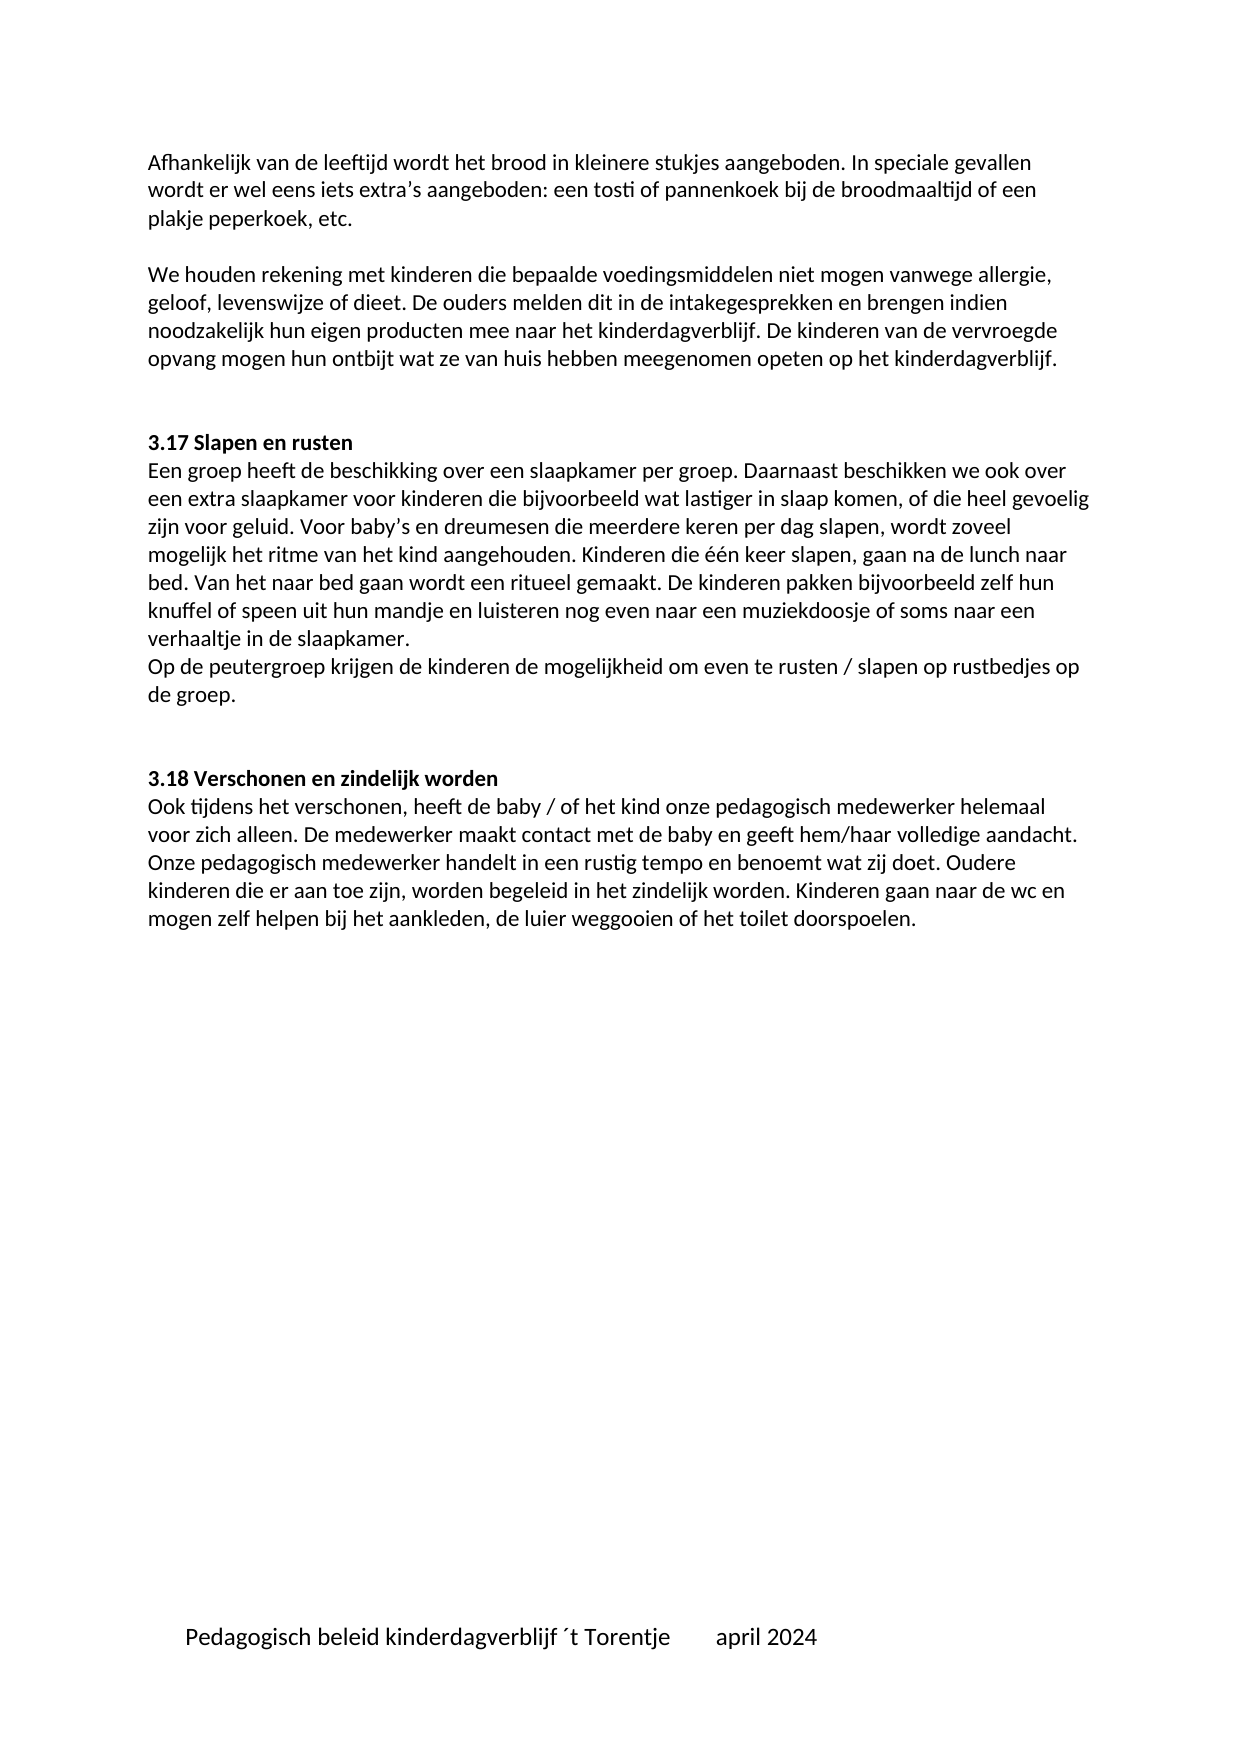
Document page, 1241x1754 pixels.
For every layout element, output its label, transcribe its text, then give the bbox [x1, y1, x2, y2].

text Afhankelijk van de leeftijd wordt het brood in kleinere stukjes aangeboden. In speciale gevallen wordt er wel eens iets extra’s aangeboden: een tosti of pannenkoek bij de broodmaaltijd of een plakje peperkoek, etc. [148, 148, 1093, 232]
text Ook tijdens het verschonen, heeft de baby / of het kind onze pedagogisch medewerker helemaal voor zich alleen. De medewerker maakt contact met de baby en geeft hem/haar volledige aandacht. Onze pedagogisch medewerker handelt in een rustig tempo en benoemt wat zij doet. Oudere kinderen die er aan toe zijn, worden begeleid in het zindelijk worden. Kinderen gaan naar de wc en mogen zelf helpen bij het aankleden, de luier weggooien of het toilet doorspoelen. [148, 792, 1093, 932]
text 3.18 Verschonen en zindelijk worden [148, 764, 1093, 792]
text 3.17 Slapen en rusten [148, 428, 1093, 456]
text We houden rekening met kinderen die bepaalde voedingsmiddelen niet mogen vanwege allergie, geloof, levenswijze of dieet. De ouders melden dit in de intakegesprekken en brengen indien noodzakelijk hun eigen producten mee naar het kinderdagverblijf. De kinderen van de vervroegde opvang mogen hun ontbijt wat ze van huis hebben meegenomen opeten op het kinderdagverblijf. [148, 260, 1093, 372]
text Een groep heeft de beschikking over een slaapkamer per groep. Daarnaast beschikken we ook over een extra slaapkamer voor kinderen die bijvoorbeeld wat lastiger in slaap komen, of die heel gevoelig zijn voor geluid. Voor baby’s en dreumesen die meerdere keren per dag slapen, wordt zoveel mogelijk het ritme van het kind aangehouden. Kinderen die één keer slapen, gaan na de lunch naar bed. Van het naar bed gaan wordt een ritueel gemaakt. De kinderen pakken bijvoorbeeld zelf hun knuffel of speen uit hun mandje en luisteren nog even naar een muziekdoosje of soms naar een verhaaltje in de slaapkamer. [148, 456, 1093, 652]
text Op de peutergroep krijgen de kinderen de mogelijkheid om even te rusten / slapen op rustbedjes op de groep. [148, 652, 1093, 708]
